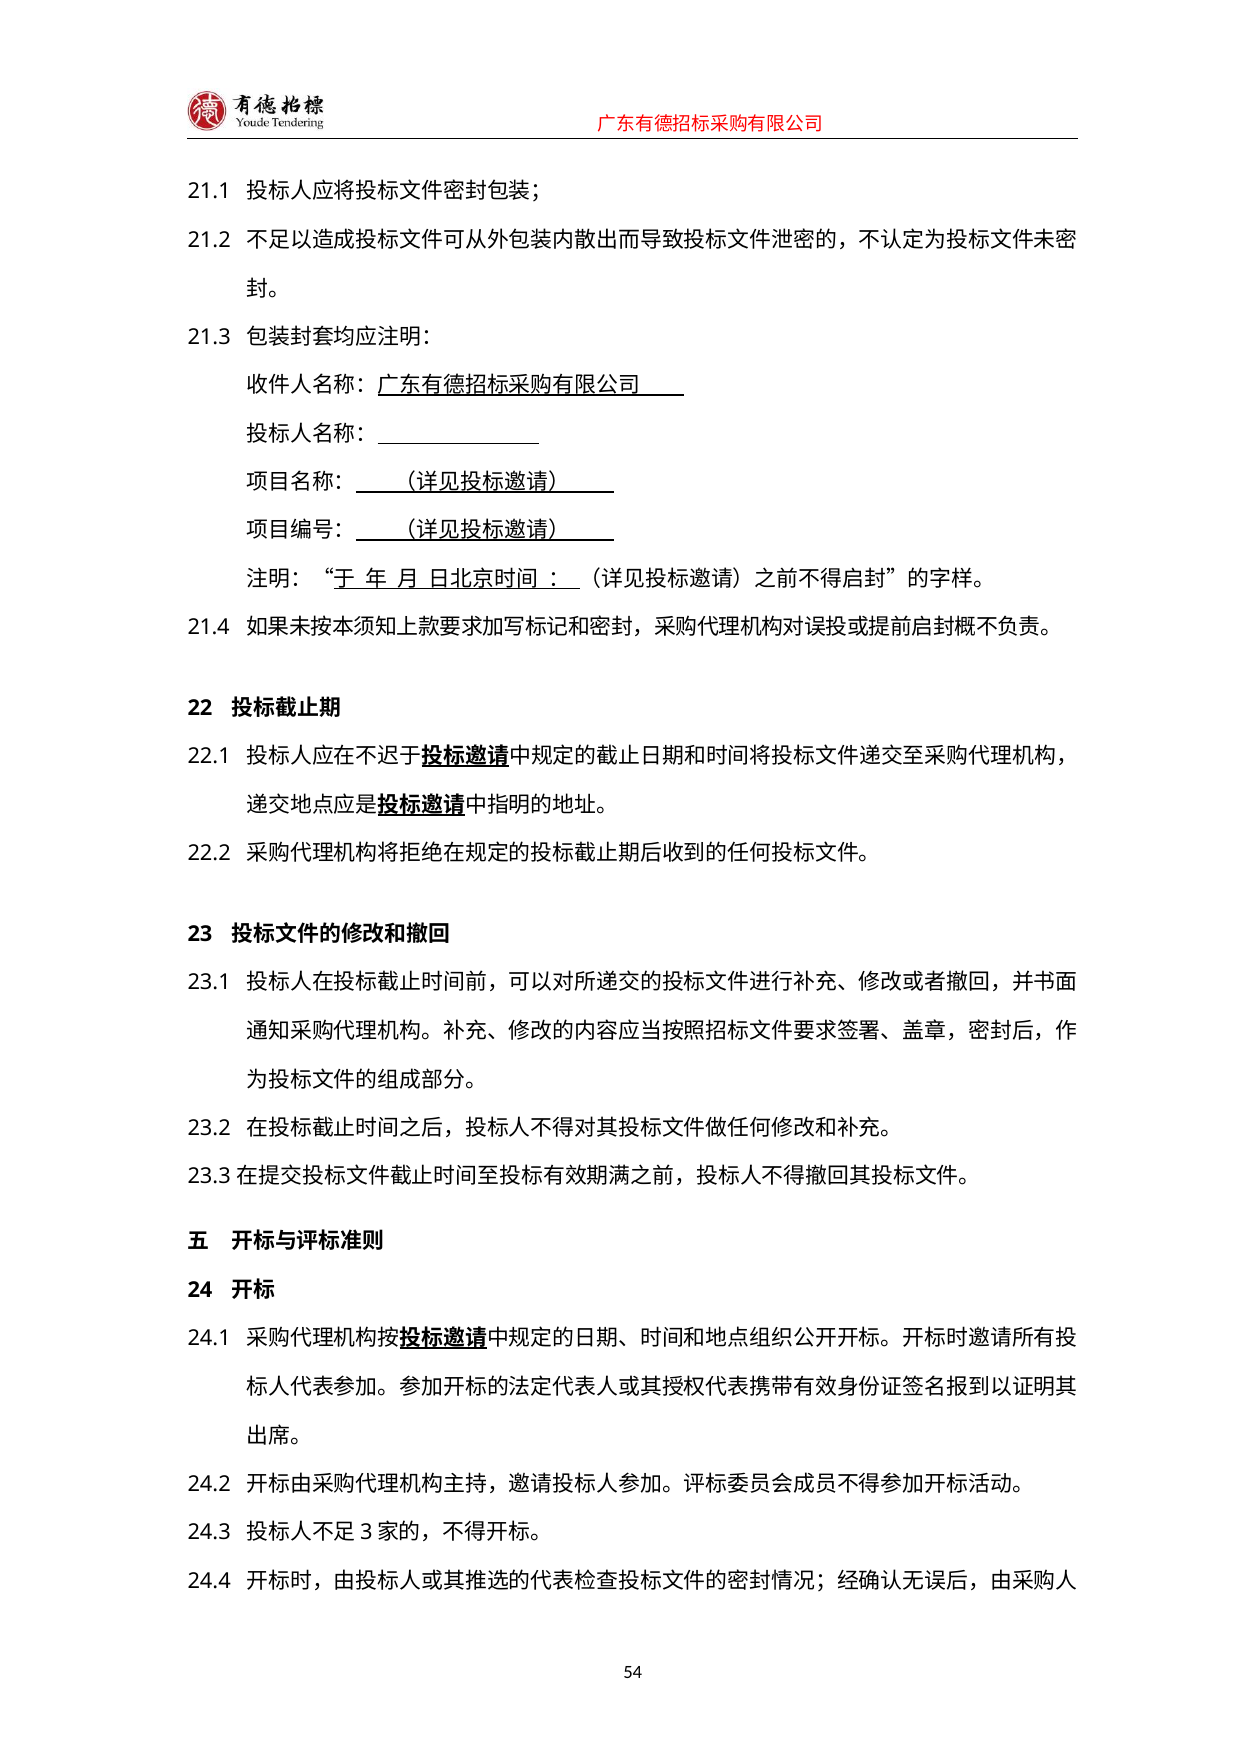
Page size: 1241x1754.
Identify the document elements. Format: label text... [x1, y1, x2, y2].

list 包装封套均应注明： [187, 318, 1078, 351]
list 开标与评标准则 [187, 1223, 1078, 1256]
list 项目名称： （详见投标邀请） [246, 463, 1078, 496]
list 投标截止期 [187, 689, 1078, 722]
picture [187, 88, 325, 131]
list 在提交投标文件截止时间至投标有效期满之前，投标人不得撤回其投标文件。 [187, 1158, 1078, 1191]
list 不足以造成投标文件可从外包装内散出而导致投标文件泄密的，不认定为投标文件未密封。 [187, 221, 1078, 303]
list 注明：“于 年 月 日北京时间 ： （详见投标邀请）之前不得启封”的字样。 [246, 560, 1078, 593]
list 投标人应将投标文件密封包装； [187, 173, 1078, 206]
list 开标由采购代理机构主持，邀请投标人参加。评标委员会成员不得参加开标活动。 [187, 1466, 1078, 1498]
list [187, 1562, 1078, 1595]
list 投标人不足3家的，不得开标。 [187, 1514, 1078, 1546]
list 项目编号： （详见投标邀请） [246, 512, 1078, 544]
list 投标人在投标截止时间前，可以对所递交的投标文件进行补充、修改或者撤回，并书面通知采购代理机构。补充、修改的内容应当按照招标文件要求签署、盖章，密封后，作为投标文件的组成部分。 [187, 964, 1078, 1094]
list 采购代理机构按投标邀请中规定的日期、时间和地点组织公开开标。开标时邀请所有投标人代表参加。参加开标的法定代表人或其授权代表携带有效身份证签名报到以证明其出席。 [187, 1320, 1078, 1450]
list 投标人名称： [246, 415, 1078, 448]
list 采购代理机构将拒绝在规定的投标截止期后收到的任何投标文件。 [187, 835, 1078, 867]
list 收件人名称：广东有德招标采购有限公司 [246, 367, 1078, 399]
list 投标人应在不迟于投标邀请中规定的截止日期和时间将投标文件递交至采购代理机构，递交地点应是投标邀请中指明的地址。 [187, 738, 1078, 819]
list 投标文件的修改和撤回 [187, 916, 1078, 948]
list 开标 [187, 1271, 1078, 1304]
list 在投标截止时间之后，投标人不得对其投标文件做任何修改和补充。 [187, 1110, 1078, 1142]
list 如果未按本须知上款要求加写标记和密封，采购代理机构对误投或提前启封概不负责。 [187, 608, 1078, 641]
